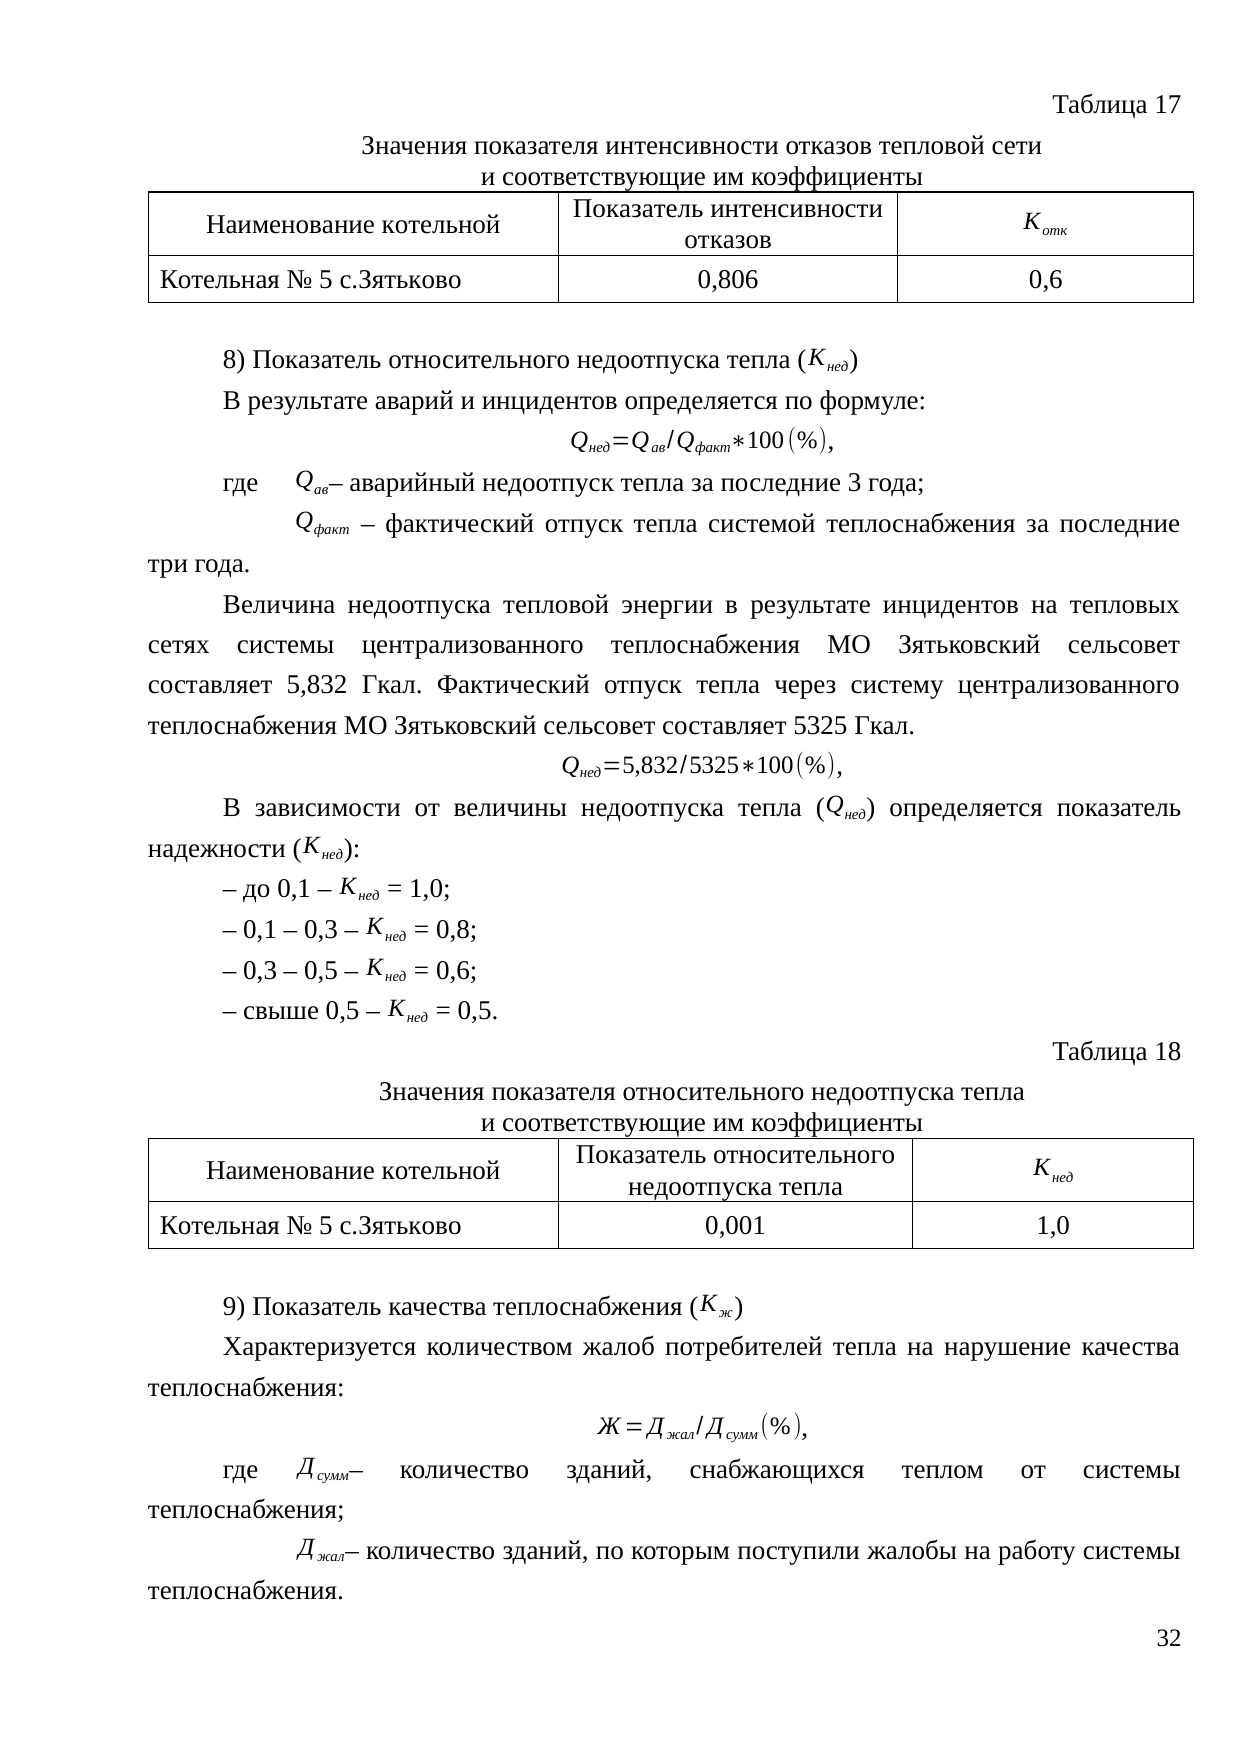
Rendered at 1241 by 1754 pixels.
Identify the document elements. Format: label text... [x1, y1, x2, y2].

text 9) Показатель качества теплоснабжения () [148, 1290, 1181, 1321]
table_cell 0,6 [898, 256, 1193, 302]
text и соответствующие им коэффициенты [148, 160, 1181, 191]
table_header [898, 193, 1193, 255]
text – до 0,1 – = 1,0; [148, 872, 1181, 904]
text , [148, 424, 1181, 457]
text – 0,3 – 0,5 – = 0,6; [148, 954, 1181, 985]
table_cell Котельная № 5 с.Зятьково [149, 1202, 558, 1248]
text Величина недоотпуска тепловой энергии в результате инцидентов на тепловых сетях системы централизованного теплоснабжения МО Зятьковский сельсовет составляет 5,832 Гкал. Фактический отпуск тепла через систему централизованного теплоснабжения МО Зятьковский сельсовет составляет 5325 Гкал. [148, 588, 1181, 740]
text – свыше 0,5 – = 0,5. [148, 994, 1181, 1026]
table_header [913, 1139, 1193, 1201]
text Характеризуется количеством жалоб потребителей тепла на нарушение качества теплоснабжения: [148, 1330, 1181, 1402]
table_header Показатель относительного недоотпуска тепла [559, 1139, 912, 1201]
text 8) Показатель относительного недоотпуска тепла () [148, 343, 1181, 375]
text , [148, 749, 1181, 782]
table_cell 0,806 [559, 256, 897, 302]
table_header Наименование котельной [149, 1139, 558, 1201]
table_cell 1,0 [913, 1202, 1193, 1248]
table_header Показатель интенсивности отказов [559, 193, 897, 255]
text – фактический отпуск тепла системой теплоснабжения за последние три года. [148, 507, 1181, 578]
text где – количество зданий, снабжающихся теплом от системы теплоснабжения; [148, 1453, 1181, 1524]
text В зависимости от величины недоотпуска тепла () определяется показатель надежности (): [148, 791, 1181, 863]
text Значения показателя интенсивности отказов тепловой сети [148, 129, 1181, 160]
text , [148, 1411, 1181, 1443]
text – количество зданий, по которым поступили жалобы на работу системы теплоснабжения. [148, 1534, 1181, 1606]
text и соответствующие им коэффициенты [148, 1106, 1181, 1138]
text Таблица 18 [148, 1035, 1181, 1066]
text – 0,1 – 0,3 – = 0,8; [148, 913, 1181, 944]
table_cell Котельная № 5 с.Зятьково [149, 256, 558, 302]
text Значения показателя относительного недоотпуска тепла [148, 1075, 1181, 1106]
text Таблица 17 [148, 89, 1181, 120]
table_header Наименование котельной [149, 193, 558, 255]
text В результате аварий и инцидентов определяется по формуле: [148, 384, 1181, 415]
table_cell 0,001 [559, 1202, 912, 1248]
text где – аварийный недоотпуск тепла за последние 3 года; [148, 466, 1181, 497]
